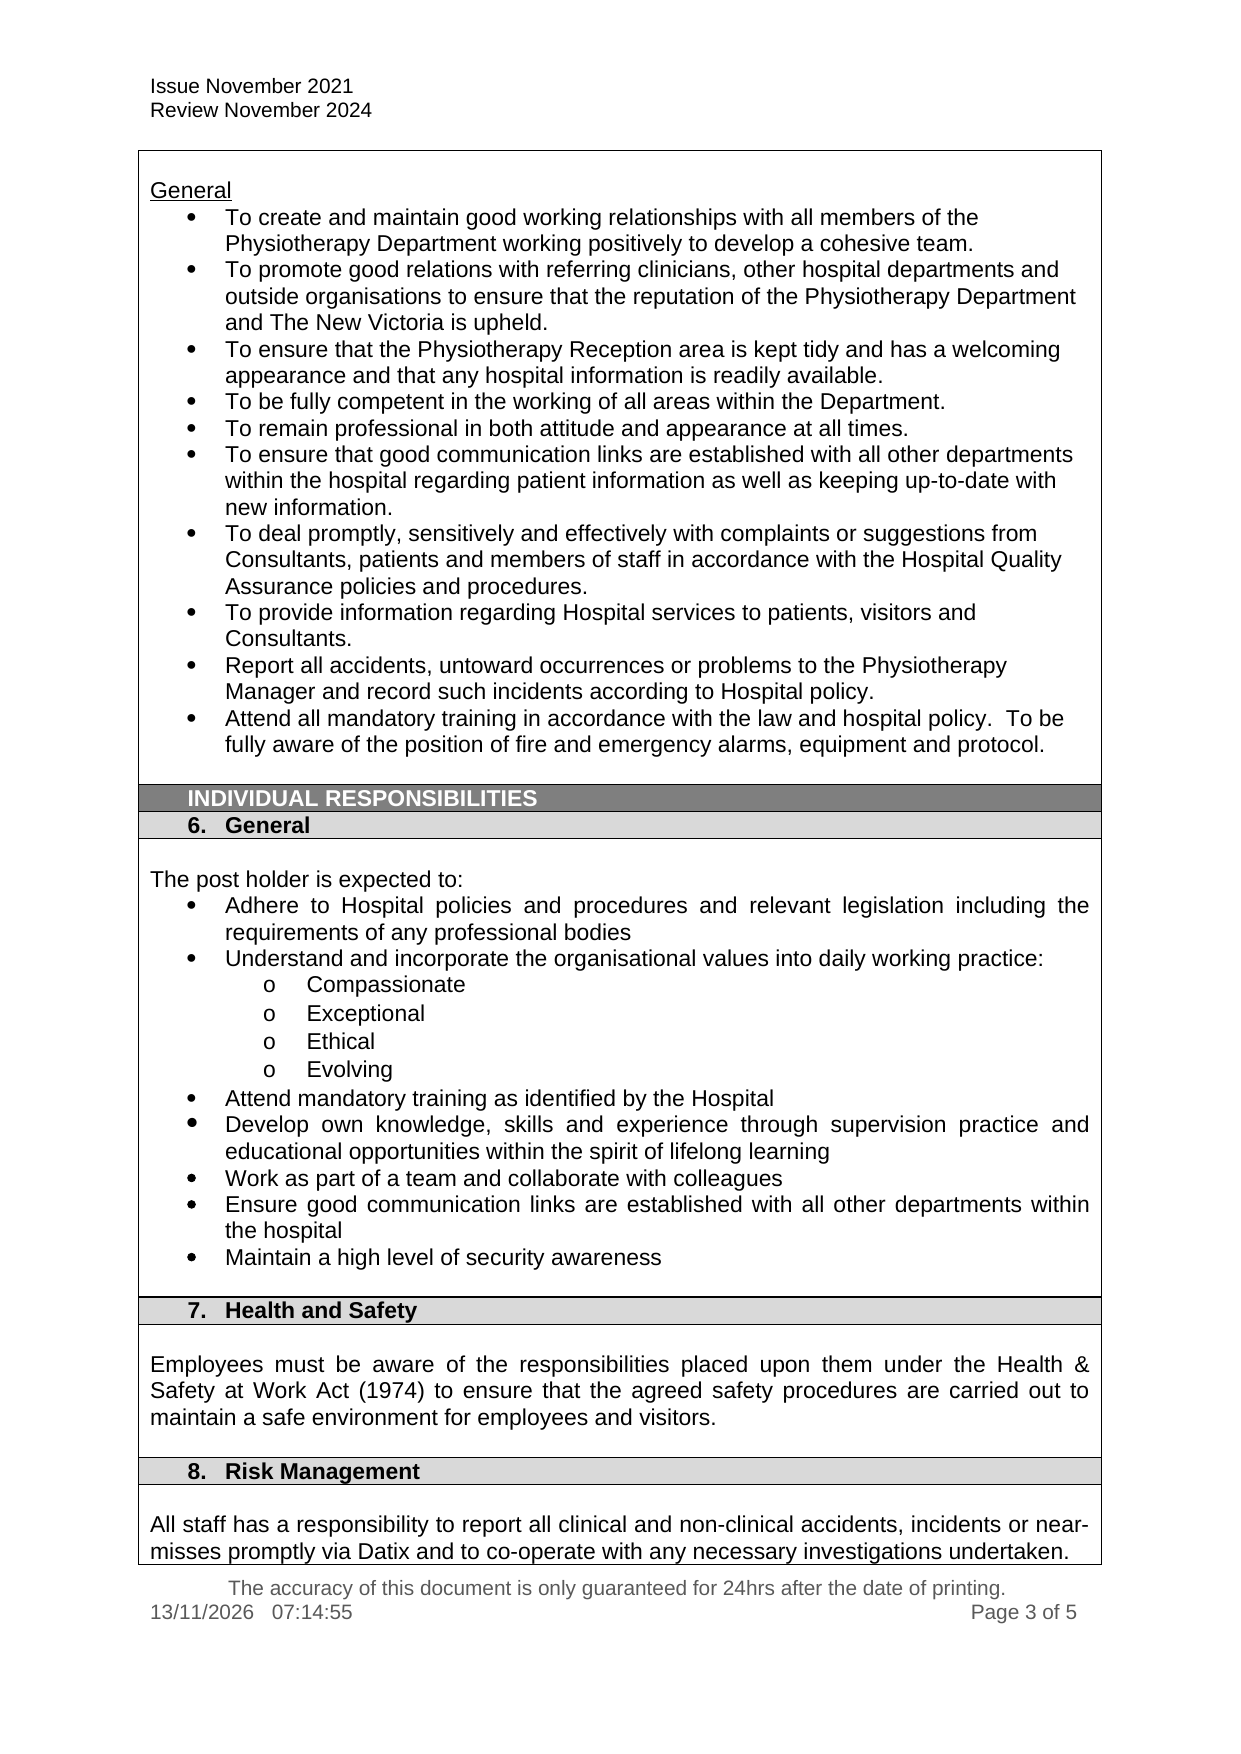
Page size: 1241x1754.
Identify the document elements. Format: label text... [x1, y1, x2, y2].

table_cell All staff has a responsibility to report all clinical and non-clinical accidents, incidents or near-misses promptly via Datix and to co-operate with any necessary investigations undertaken. [139, 1485, 1101, 1564]
table_cell INDIVIDUAL RESPONSIBILITIES [139, 785, 1101, 811]
table_cell Risk Management [139, 1458, 1101, 1484]
table_cell The post holder is expected to: Adhere to Hospital policies and procedures and relevant legislation including the requirements of any professional bodies Understand and incorporate the organisational values into daily working practice: Compassionate Exceptional Ethical Evolving Attend mandatory training as identified by the Hospital Develop own knowledge, skills and experience through supervision practice and educational opportunities within the spirit of lifelong learning Work as part of a team and collaborate with colleagues Ensure good communication links are established with all other departments within the hospital Maintain a high level of security awareness [139, 839, 1101, 1296]
table_cell General [139, 812, 1101, 838]
table_cell Health and Safety [139, 1298, 1101, 1324]
table_cell Employees must be aware of the responsibilities placed upon them under the Health & Safety at Work Act (1974) to ensure that the agreed safety procedures are carried out to maintain a safe environment for employees and visitors. [139, 1325, 1101, 1457]
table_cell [139, 151, 1101, 783]
